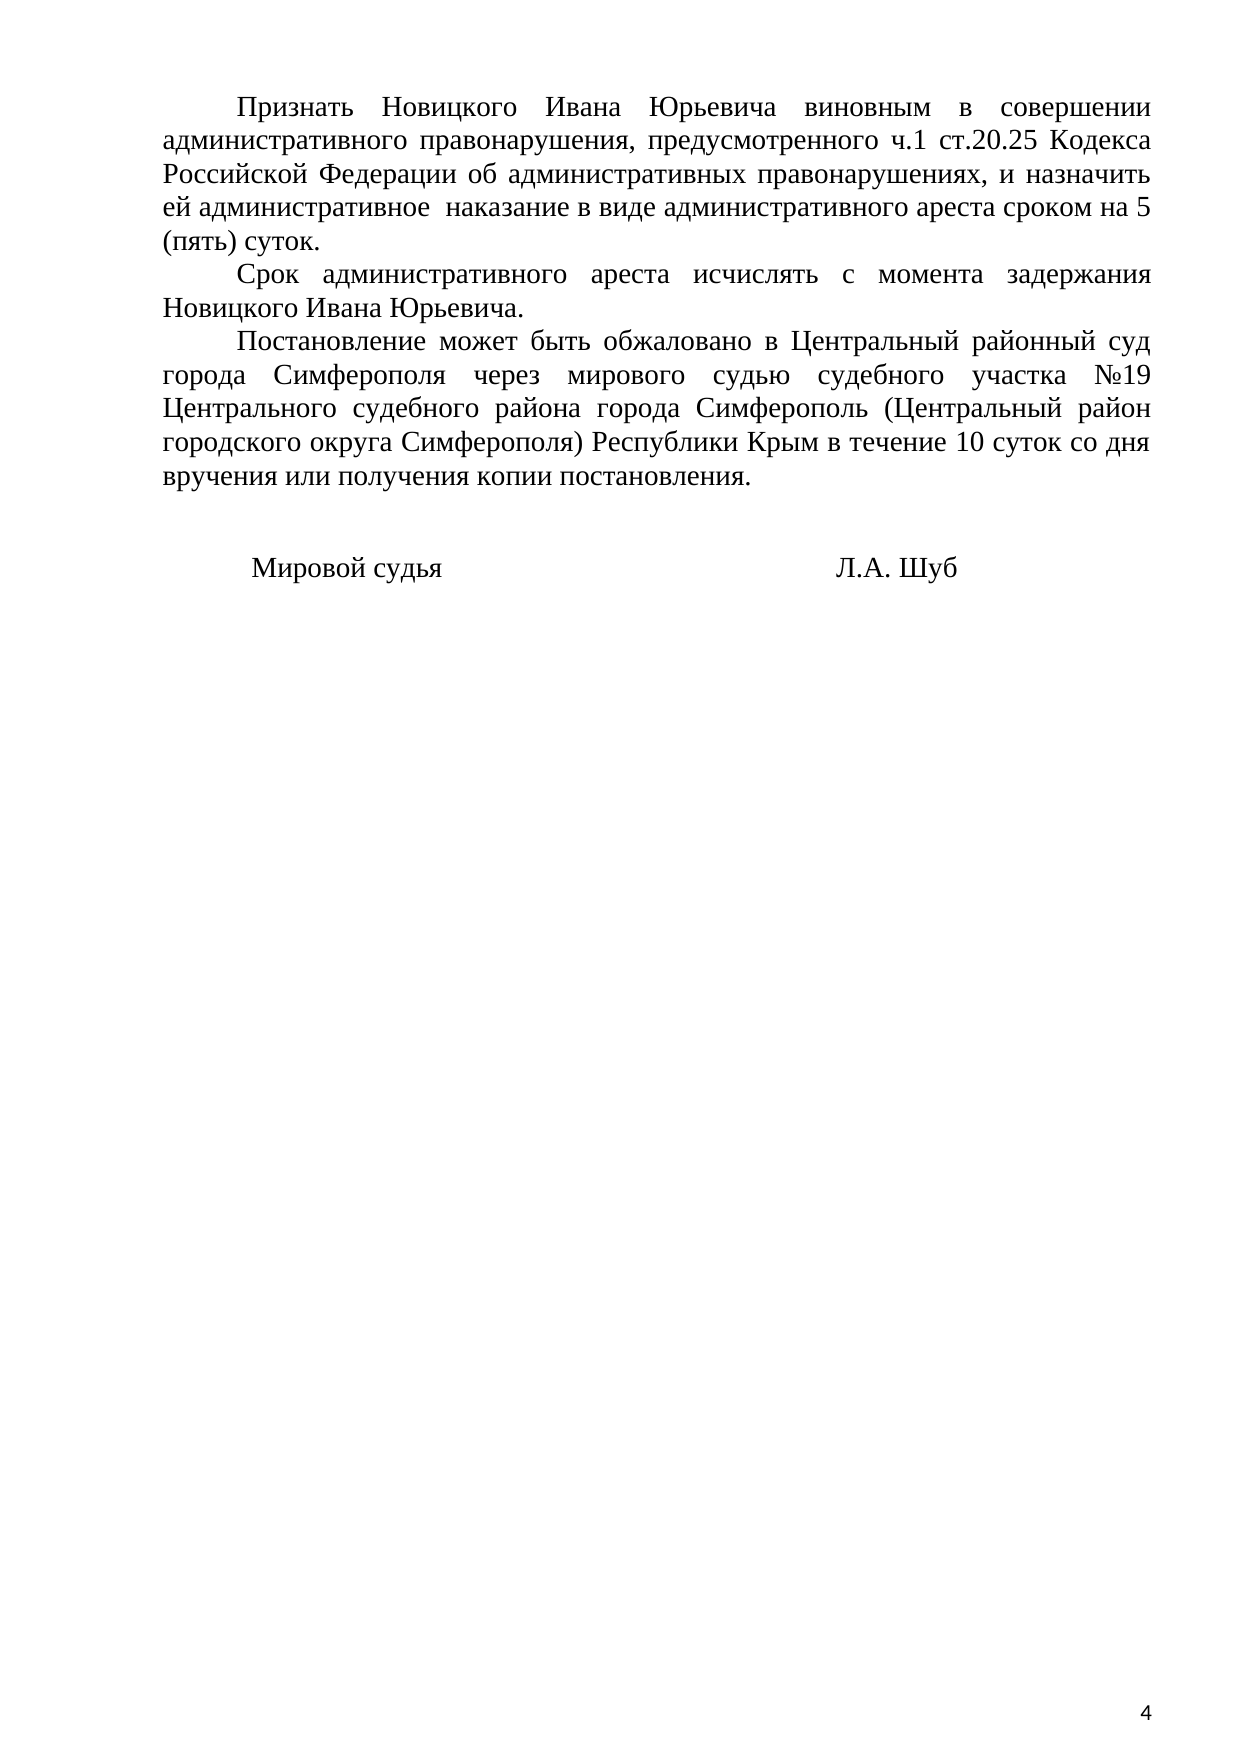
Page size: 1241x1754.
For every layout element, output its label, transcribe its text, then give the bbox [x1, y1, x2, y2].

text Срок административного ареста исчислять с момента задержания Новицкого Ивана Юрьевича. [162, 256, 1152, 323]
text Мировой судья Л.А. Шуб [162, 551, 1152, 584]
text Постановление может быть обжаловано в Центральный районный суд города Симферополя через мирового судью судебного участка №19 Центрального судебного района города Симферополь (Центральный район городского округа Симферополя) Республики Крым в течение 10 суток со дня вручения или получения копии постановления. [162, 323, 1152, 491]
text Признать Новицкого Ивана Юрьевича виновным в совершении административного правонарушения, предусмотренного ч.1 ст.20.25 Кодекса Российской Федерации об административных правонарушениях, и назначить ей административное наказание в виде административного ареста сроком на 5 (пять) суток. [162, 89, 1152, 256]
